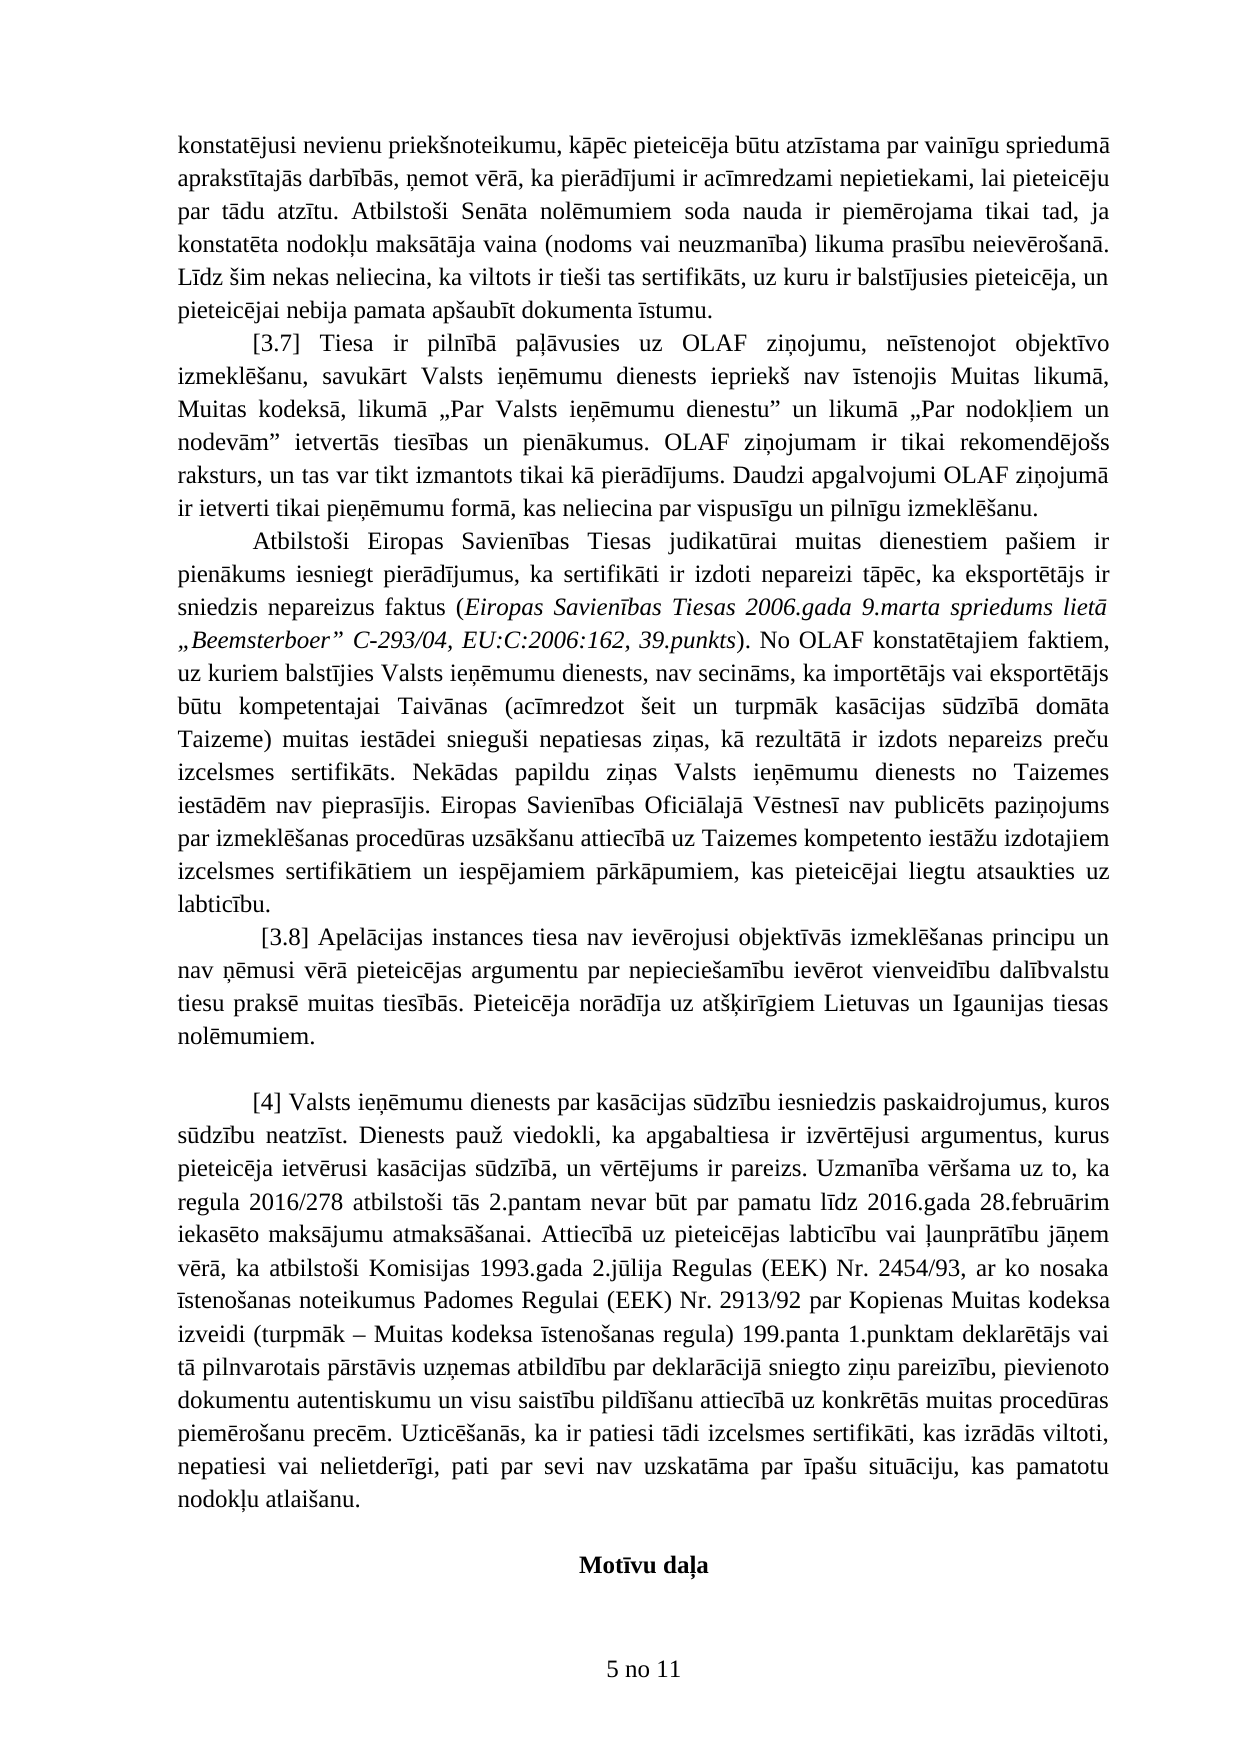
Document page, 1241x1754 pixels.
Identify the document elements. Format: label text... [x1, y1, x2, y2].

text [177, 130, 1110, 324]
text [3.7] Tiesa ir pilnībā paļāvusies uz OLAF ziņojumu, neīstenojot objektīvo izmeklēšanu, savukārt Valsts ieņēmumu dienests iepriekš nav īstenojis Muitas likumā, Muitas kodeksā, likumā „Par Valsts ieņēmumu dienestu” un likumā „Par nodokļiem un nodevām” ietvertās tiesības un pienākumus. OLAF ziņojumam ir tikai rekomendējošs raksturs, un tas var tikt izmantots tikai kā pierādījums. Daudzi apgalvojumi OLAF ziņojumā ir ietverti tikai pieņēmumu formā, kas neliecina par vispusīgu un pilnīgu izmeklēšanu. [177, 328, 1110, 522]
text [3.8] Apelācijas instances tiesa nav ievērojusi objektīvās izmeklēšanas principu un nav ņēmusi vērā pieteicējas argumentu par nepieciešamību ievērot vienveidību dalībvalstu tiesu praksē muitas tiesībās. Pieteicēja norādīja uz atšķirīgiem Lietuvas un Igaunijas tiesas nolēmumiem. [177, 922, 1110, 1050]
text Atbilstoši Eiropas Savienības Tiesas judikatūrai muitas dienestiem pašiem ir pienākums iesniegt pierādījumus, ka sertifikāti ir izdoti nepareizi tāpēc, ka eksportētājs ir sniedzis nepareizus faktus (Eiropas Savienības Tiesas 2006.gada 9.marta spriedums lietā „Beemsterboer” C-293/04, EU:C:2006:162, 39.punkts). No OLAF konstatētajiem faktiem, uz kuriem balstījies Valsts ieņēmumu dienests, nav secināms, ka importētājs vai eksportētājs būtu kompetentajai Taivānas (acīmredzot šeit un turpmāk kasācijas sūdzībā domāta Taizeme) muitas iestādei snieguši nepatiesas ziņas, kā rezultātā ir izdots nepareizs preču izcelsmes sertifikāts. Nekādas papildu ziņas Valsts ieņēmumu dienests no Taizemes iestādēm nav pieprasījis. Eiropas Savienības Oficiālajā Vēstnesī nav publicēts paziņojums par izmeklēšanas procedūras uzsākšanu attiecībā uz Taizemes kompetento iestāžu izdotajiem izcelsmes sertifikātiem un iespējamiem pārkāpumiem, kas pieteicējai liegtu atsaukties uz labticību. [177, 526, 1110, 918]
text [4] Valsts ieņēmumu dienests par kasācijas sūdzību iesniedzis paskaidrojumus, kuros sūdzību neatzīst. Dienests pauž viedokli, ka apgabaltiesa ir izvērtējusi argumentus, kurus pieteicēja ietvērusi kasācijas sūdzībā, un vērtējums ir pareizs. Uzmanība vēršama uz to, ka regula 2016/278 atbilstoši tās 2.pantam nevar būt par pamatu līdz 2016.gada 28.februārim iekasēto maksājumu atmaksāšanai. Attiecībā uz pieteicējas labticību vai ļaunprātību jāņem vērā, ka atbilstoši Komisijas 1993.gada 2.jūlija Regulas (EEK) Nr. 2454/93, ar ko nosaka īstenošanas noteikumus Padomes Regulai (EEK) Nr. 2913/92 par Kopienas Muitas kodeksa izveidi (turpmāk – Muitas kodeksa īstenošanas regula) 199.panta 1.punktam deklarētājs vai tā pilnvarotais pārstāvis uzņemas atbildību par deklarācijā sniegto ziņu pareizību, pievienoto dokumentu autentiskumu un visu saistību pildīšanu attiecībā uz konkrētās muitas procedūras piemērošanu precēm. Uzticēšanās, ka ir patiesi tādi izcelsmes sertifikāti, kas izrādās viltoti, nepatiesi vai nelietderīgi, pati par sevi nav uzskatāma par īpašu situāciju, kas pamatotu nodokļu atlaišanu. [177, 1087, 1110, 1512]
text Motīvu daļa [177, 1550, 1110, 1578]
